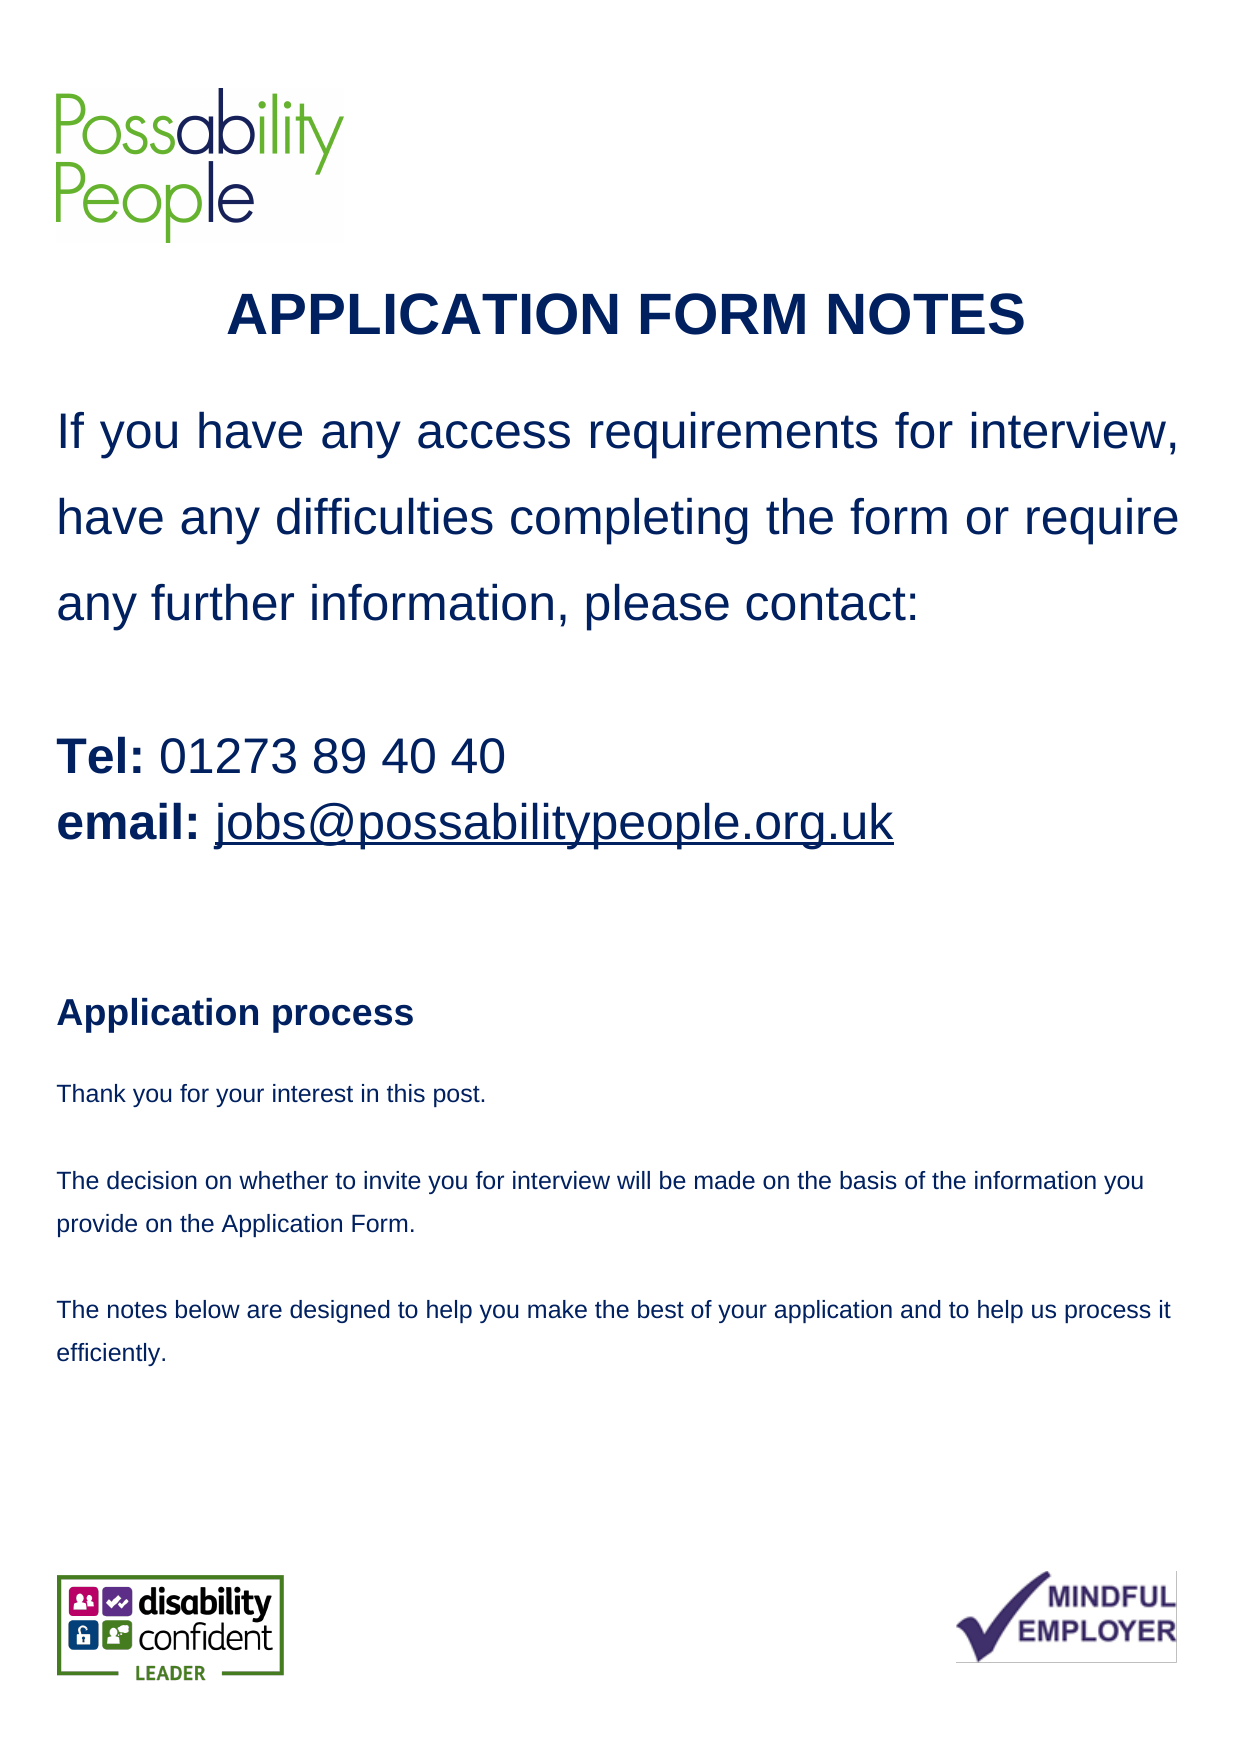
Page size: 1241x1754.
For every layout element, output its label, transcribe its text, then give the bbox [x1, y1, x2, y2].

text The notes below are designed to help you make the best of your application and to help us process it efficiently. [56, 1295, 1181, 1367]
text email: jobs@possabilitypeople.org.uk [56, 792, 1181, 849]
picture [56, 88, 344, 243]
picture [56, 1575, 284, 1686]
picture [956, 1571, 1180, 1666]
subtitle Application process [56, 991, 1181, 1034]
text Tel: 01273 89 40 40 [56, 726, 1181, 783]
text APPLICATION FORM NOTES [56, 280, 1181, 347]
text The decision on whether to invite you for interview will be made on the basis of the information you provide on the Application Form. [56, 1166, 1181, 1237]
text Thank you for your interest in this post. [56, 1079, 1181, 1108]
text If you have ay access requiremets for iterview, have ay difficulties completig the form or require ay further iformatio, please cotact: [56, 401, 1181, 631]
